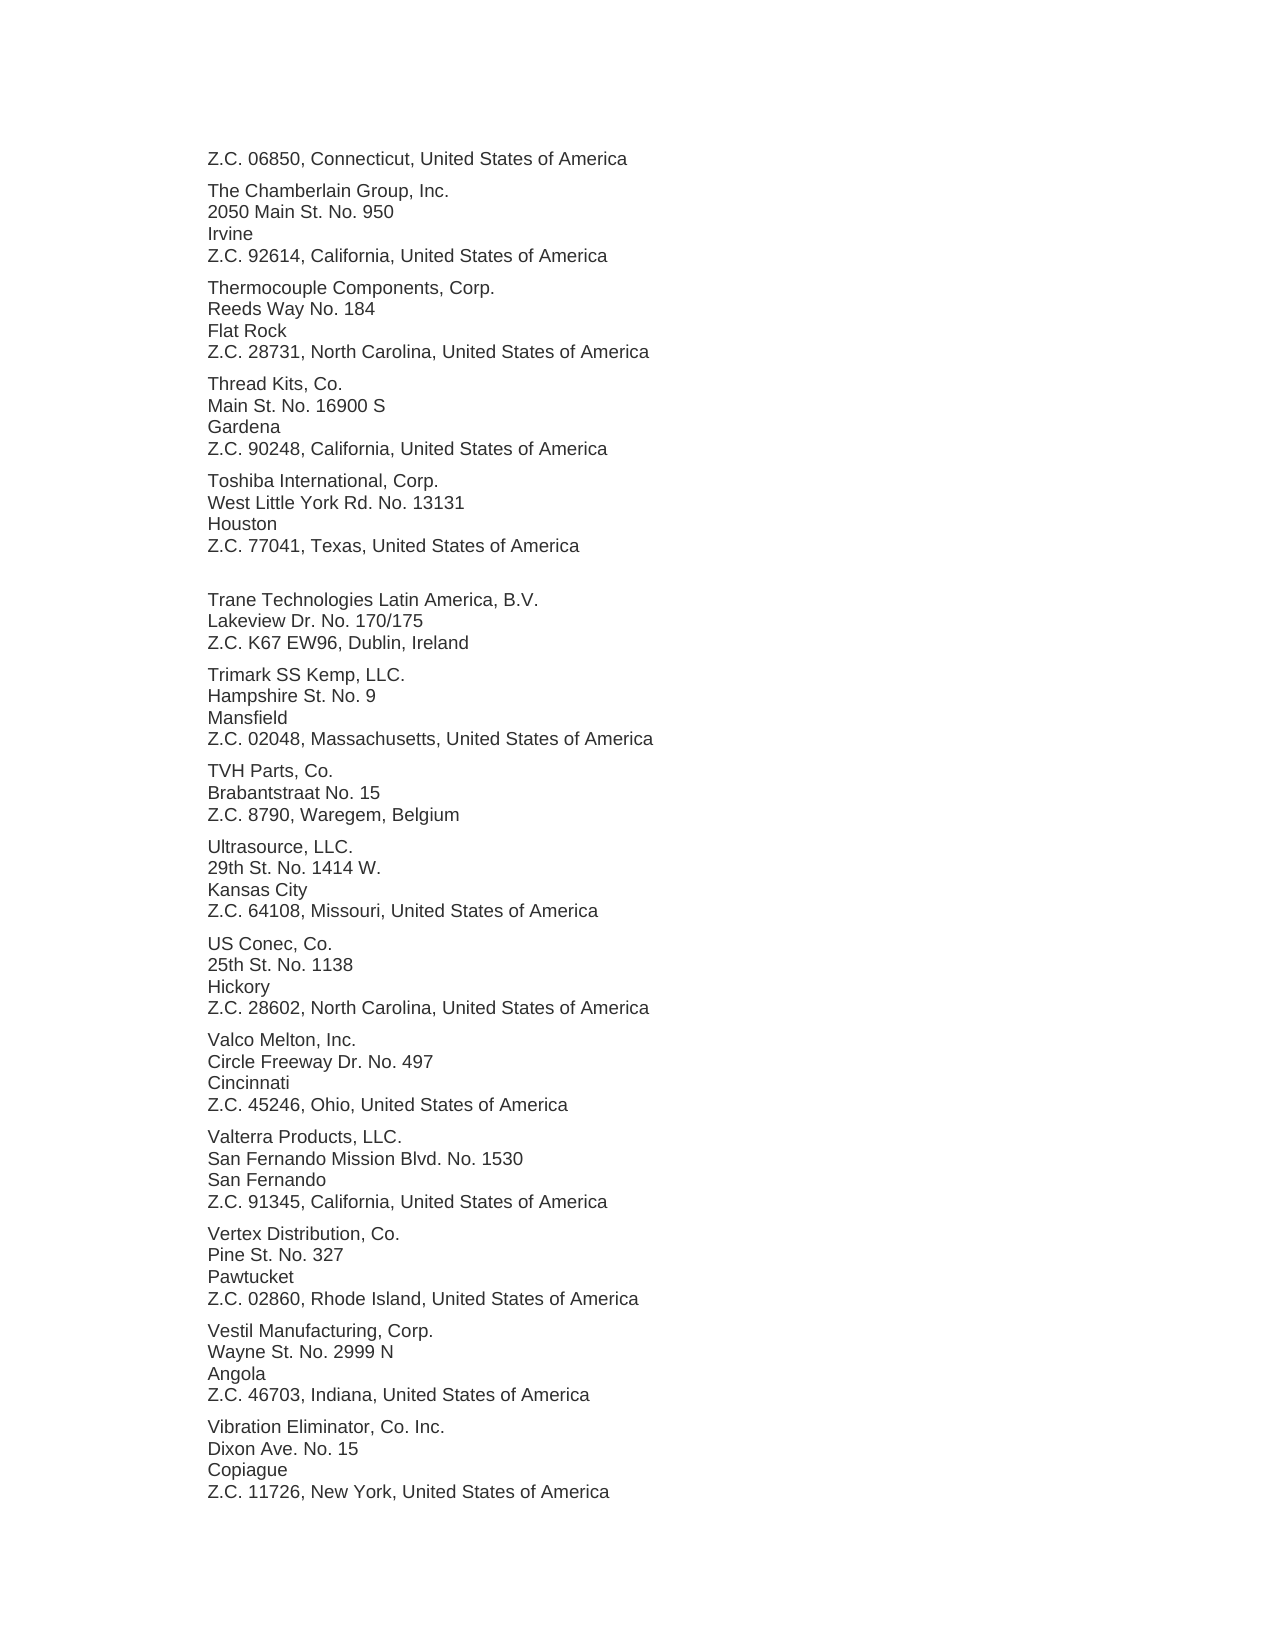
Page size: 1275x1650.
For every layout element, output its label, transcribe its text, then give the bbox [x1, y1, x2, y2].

text Z.C. 28602, North Carolina, United States of America [177, 997, 1098, 1018]
text Hickory [177, 975, 1098, 997]
text West Little York Rd. No. 13131 [177, 492, 1098, 513]
text Dixon Ave. No. 15 [177, 1438, 1098, 1459]
text 29th St. No. 1414 W. [177, 857, 1098, 879]
text Gardena [177, 416, 1098, 438]
text TVH Parts, Co. [177, 760, 1098, 782]
text Irvine [177, 223, 1098, 244]
text Trane Technologies Latin America, B.V. [177, 588, 1098, 610]
text Circle Freeway Dr. No. 497 [177, 1051, 1098, 1072]
text San Fernando Mission Blvd. No. 1530 [177, 1147, 1098, 1169]
text Thermocouple Components, Corp. [177, 276, 1098, 298]
text Houston [177, 513, 1098, 535]
text Vertex Distribution, Co. [177, 1223, 1098, 1244]
text Z.C. 64108, Missouri, United States of America [177, 900, 1098, 922]
text Z.C. 02860, Rhode Island, United States of America [177, 1287, 1098, 1309]
text 2050 Main St. No. 950 [177, 201, 1098, 223]
text Angola [177, 1362, 1098, 1384]
text Valterra Products, LLC. [177, 1126, 1098, 1147]
text Toshiba International, Corp. [177, 470, 1098, 492]
text Flat Rock [177, 319, 1098, 341]
text Z.C. 77041, Texas, United States of America [177, 535, 1098, 556]
text Thread Kits, Co. [177, 373, 1098, 395]
text Lakeview Dr. No. 170/175 [177, 610, 1098, 631]
text Brabantstraat No. 15 [177, 782, 1098, 803]
text Vestil Manufacturing, Corp. [177, 1319, 1098, 1341]
text Kansas City [177, 879, 1098, 900]
text Trimark SS Kemp, LLC. [177, 663, 1098, 685]
text Pawtucket [177, 1266, 1098, 1287]
text Valco Melton, Inc. [177, 1029, 1098, 1051]
text Z.C. 45246, Ohio, United States of America [177, 1094, 1098, 1115]
text Z.C. 46703, Indiana, United States of America [177, 1384, 1098, 1406]
text Z.C. 11726, New York, United States of America [177, 1481, 1098, 1502]
text Reeds Way No. 184 [177, 298, 1098, 319]
text Z.C. 06850, Connecticut, United States of America [177, 148, 1098, 169]
text Pine St. No. 327 [177, 1244, 1098, 1266]
text Z.C. 8790, Waregem, Belgium [177, 803, 1098, 825]
text San Fernando [177, 1169, 1098, 1191]
text Z.C. K67 EW96, Dublin, Ireland [177, 631, 1098, 653]
text Z.C. 92614, California, United States of America [177, 244, 1098, 266]
text Hampshire St. No. 9 [177, 685, 1098, 707]
text Z.C. 02048, Massachusetts, United States of America [177, 728, 1098, 750]
text The Chamberlain Group, Inc. [177, 180, 1098, 201]
text Ultrasource, LLC. [177, 836, 1098, 857]
text Cincinnati [177, 1072, 1098, 1094]
text Vibration Eliminator, Co. Inc. [177, 1416, 1098, 1438]
text Z.C. 90248, California, United States of America [177, 438, 1098, 459]
text Mansfield [177, 707, 1098, 728]
text US Conec, Co. [177, 932, 1098, 954]
text Wayne St. No. 2999 N [177, 1341, 1098, 1362]
text Main St. No. 16900 S [177, 395, 1098, 416]
text Z.C. 91345, California, United States of America [177, 1191, 1098, 1212]
text Copiague [177, 1459, 1098, 1481]
text 25th St. No. 1138 [177, 954, 1098, 975]
text Z.C. 28731, North Carolina, United States of America [177, 341, 1098, 363]
